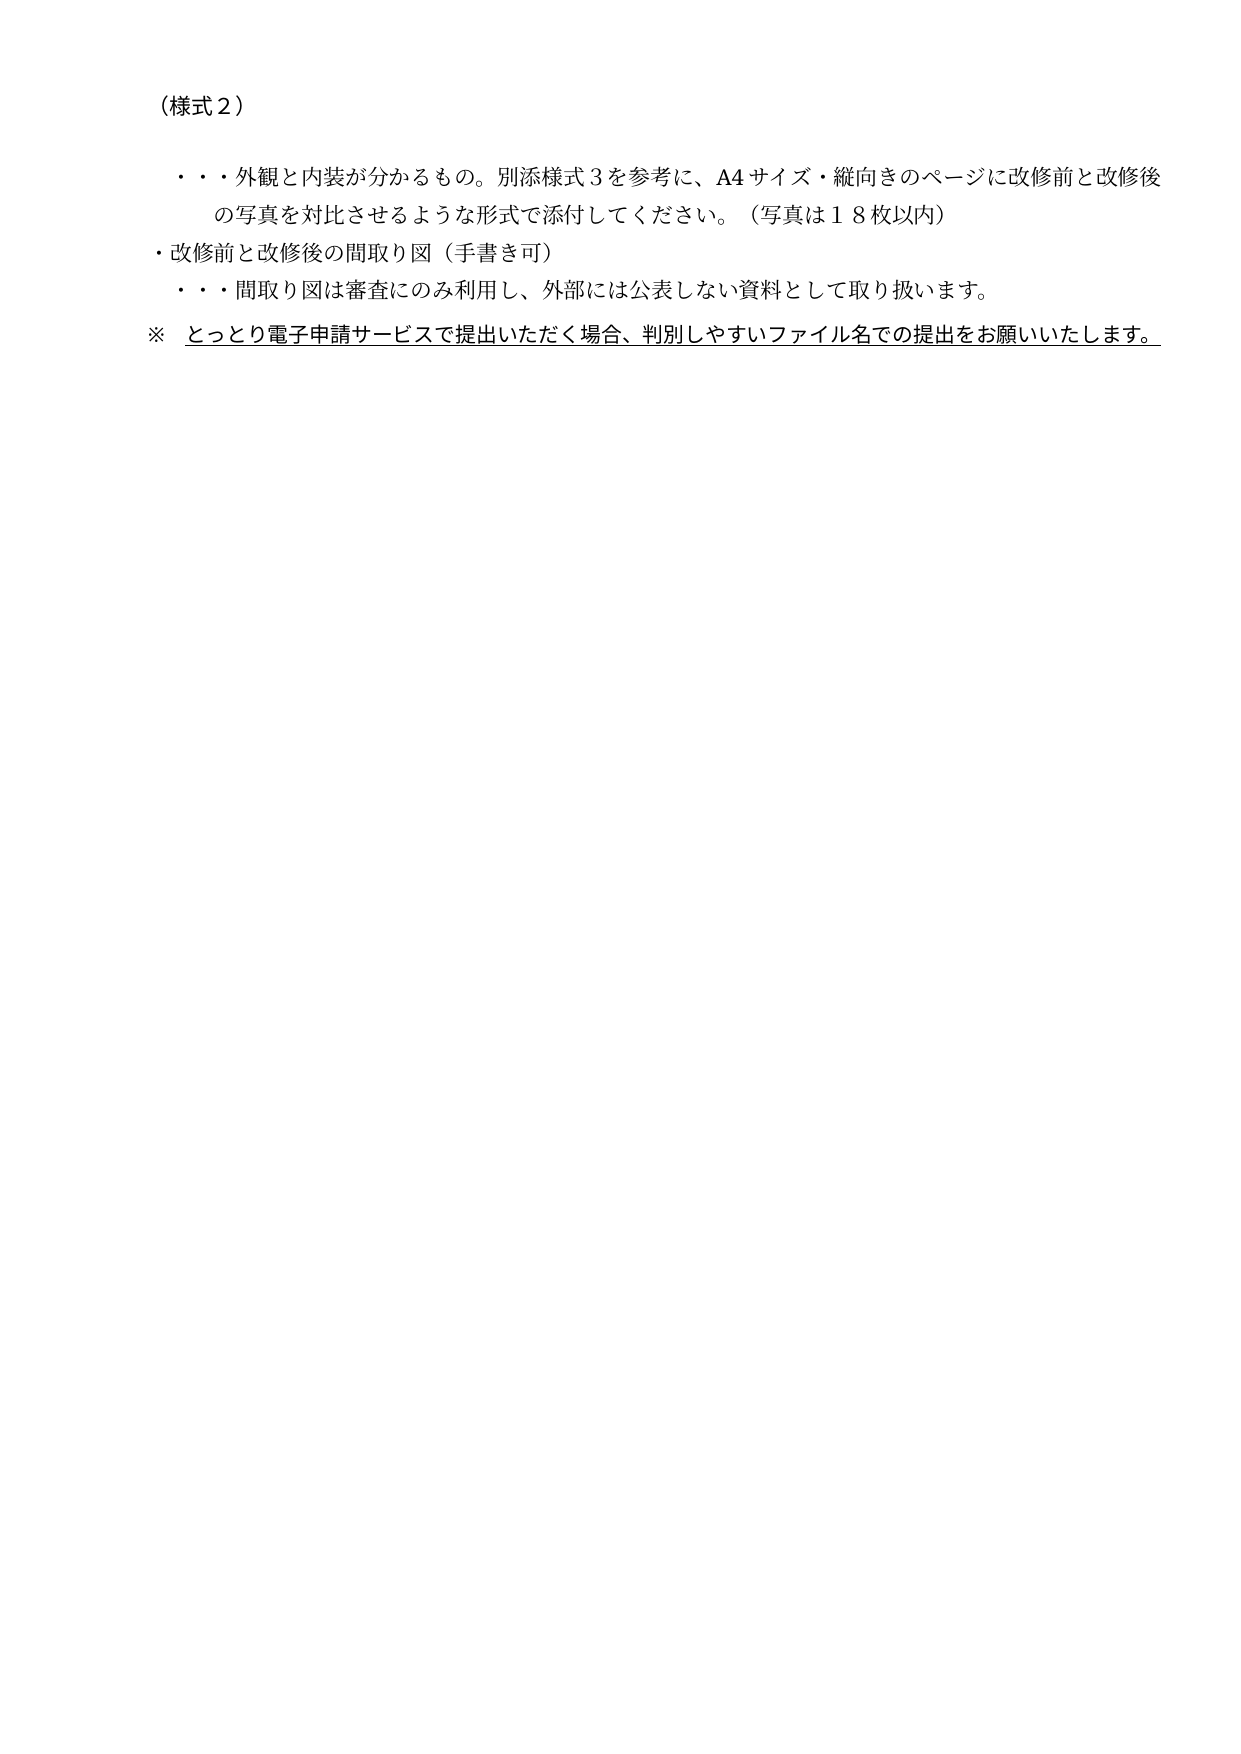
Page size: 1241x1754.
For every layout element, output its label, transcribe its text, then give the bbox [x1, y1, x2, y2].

text ・改修前と改修後の間取り図（手書き可） [148, 233, 1167, 270]
text ・・・外観と内装が分かるもの。別添様式３を参考に、A4サイズ・縦向きのページに改修前と改修後の写真を対比させるような形式で添付してください。（写真は１８枚以内） [170, 158, 1167, 233]
text ・・・間取り図は審査にのみ利用し、外部には公表しない資料として取り扱います。 [148, 270, 1167, 308]
list とっとり電子申請サービスで提出いただく場合、判別しやすいファイル名での提出をお願いいたします。 [148, 315, 1167, 353]
